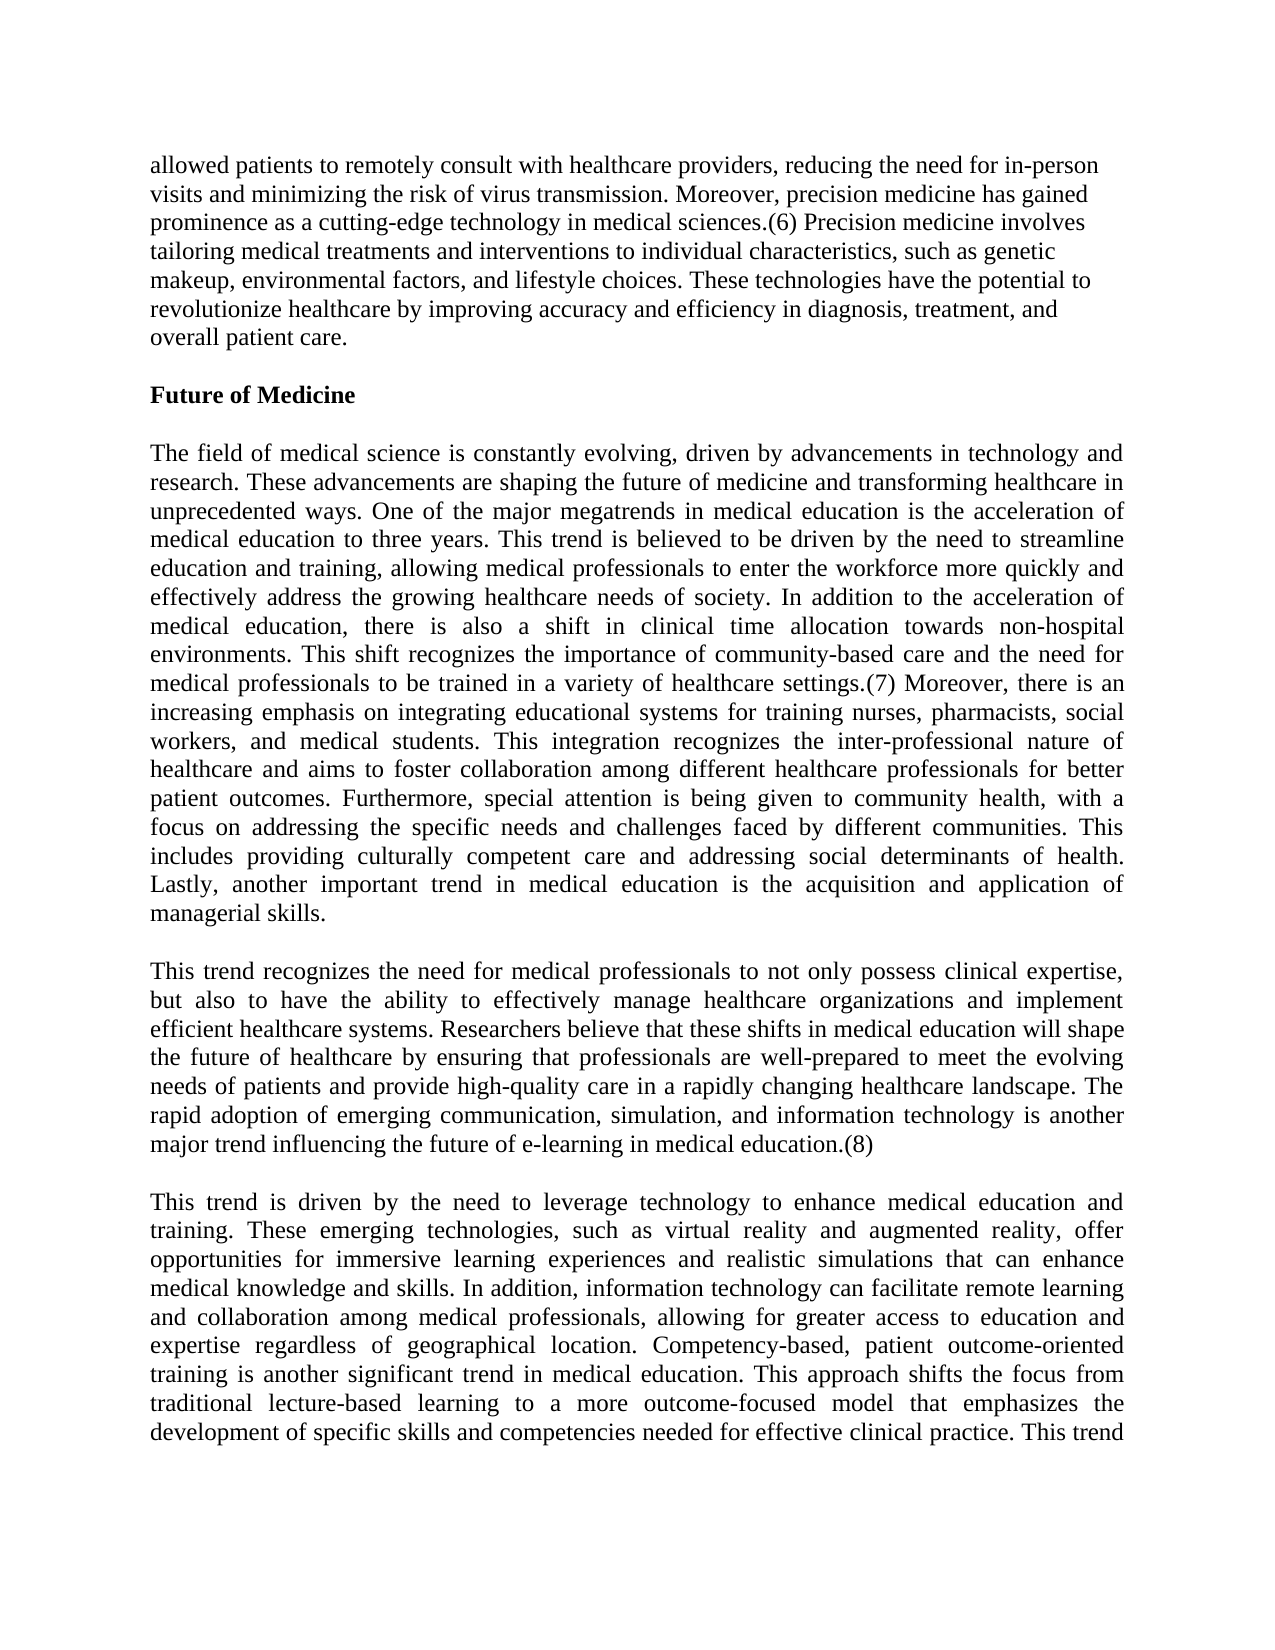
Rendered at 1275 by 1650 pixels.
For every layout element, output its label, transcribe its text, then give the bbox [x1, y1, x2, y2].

text The field of medical science is constantly evolving, driven by advancements in technology and research. These advancements are shaping the future of medicine and transforming healthcare in unprecedented ways. One of the major megatrends in medical education is the acceleration of medical education to three years. This trend is believed to be driven by the need to streamline education and training, allowing medical professionals to enter the workforce more quickly and effectively address the growing healthcare needs of society. In addition to the acceleration of medical education, there is also a shift in clinical time allocation towards non-hospital environments. This shift recognizes the importance of community-based care and the need for medical professionals to be trained in a variety of healthcare settings.(7) Moreover, there is an increasing emphasis on integrating educational systems for training nurses, pharmacists, social workers, and medical students. This integration recognizes the inter-professional nature of healthcare and aims to foster collaboration among different healthcare professionals for better patient outcomes. Furthermore, special attention is being given to community health, with a focus on addressing the specific needs and challenges faced by different communities. This includes providing culturally competent care and addressing social determinants of health. Lastly, another important trend in medical education is the acquisition and application of managerial skills. [150, 438, 1125, 927]
text This trend recognizes the need for medical professionals to not only possess clinical expertise, but also to have the ability to effectively manage healthcare organizations and implement efficient healthcare systems. Researchers believe that these shifts in medical education will shape the future of healthcare by ensuring that professionals are well-prepared to meet the evolving needs of patients and provide high-quality care in a rapidly changing healthcare landscape. The rapid adoption of emerging communication, simulation, and information technology is another major trend influencing the future of e-learning in medical education.(8) [150, 956, 1125, 1157]
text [150, 1187, 1125, 1445]
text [150, 150, 1125, 351]
text Future of Medicine [150, 380, 1125, 409]
